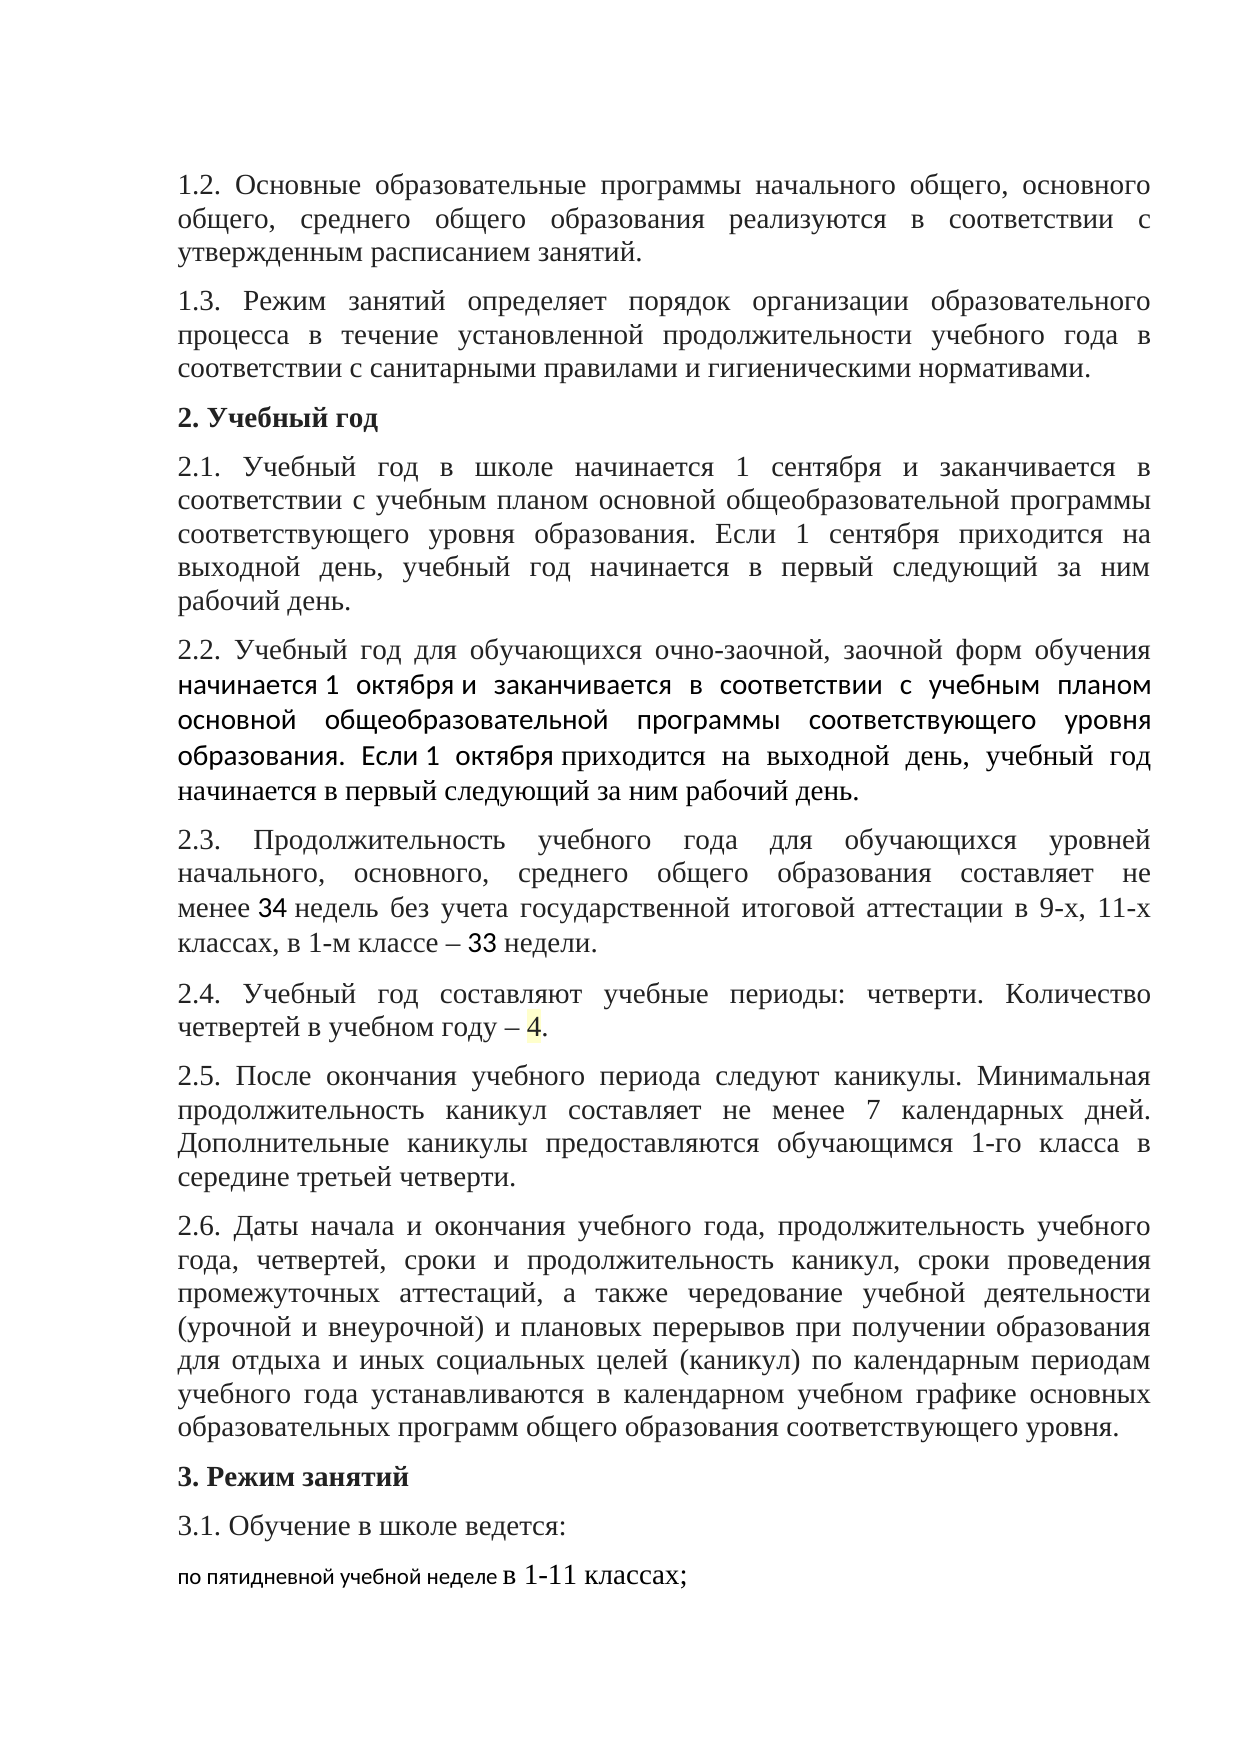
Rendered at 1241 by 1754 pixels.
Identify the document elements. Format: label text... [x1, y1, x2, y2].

text 2.3. Продолжительность учебного года для обучающихся уровней начального, основного, среднего общего образования составляет не менее 34 недель без учета государственной итоговой аттестации в 9-х, 11-х классах, в 1-м классе – 33 недели. [177, 822, 1152, 960]
text 3. Режим занятий [177, 1459, 1152, 1492]
text 2.4. Учебный год составляют учебные периоды: четверти. Количество четвертей в учебном году – 4. [177, 976, 1152, 1043]
text 3.1. Обучение в школе ведется: [177, 1508, 1152, 1541]
text 2. Учебный год [177, 400, 1152, 433]
text по пятидневной учебной неделе в 1-11 классах; [177, 1557, 1152, 1591]
text 2.2. Учебный год для обучающихся очно-заочной, заочной форм обучения начинается 1 октября и заканчивается в соответствии с учебным планом основной общеобразовательной программы соответствующего уровня образования. Если 1 октября приходится на выходной день, учебный год начинается в первый следующий за ним рабочий день. [177, 632, 1152, 806]
text 1.3. Режим занятий определяет порядок организации образовательного процесса в течение установленной продолжительности учебного года в соответствии с санитарными правилами и гигиеническими нормативами. [177, 283, 1152, 384]
text 2.1. Учебный год в школе начинается 1 сентября и заканчивается в соответствии с учебным планом основной общеобразовательной программы соответствующего уровня образования. Если 1 сентября приходится на выходной день, учебный год начинается в первый следующий за ним рабочий день. [177, 449, 1152, 617]
text 1.2. Основные образовательные программы начального общего, основного общего, среднего общего образования реализуются в соответствии с утвержденным расписанием занятий. [177, 167, 1152, 268]
text 2.5. После окончания учебного периода следуют каникулы. Минимальная продолжительность каникул составляет не менее 7 календарных дней. Дополнительные каникулы предоставляются обучающимся 1-го класса в середине третьей четверти. [177, 1058, 1152, 1193]
text 2.6. Даты начала и окончания учебного года, продолжительность учебного года, четвертей, сроки и продолжительность каникул, сроки проведения промежуточных аттестаций, а также чередование учебной деятельности (урочной и внеурочной) и плановых перерывов при получении образования для отдыха и иных социальных целей (каникул) по календарным периодам учебного года устанавливаются в календарном учебном графике основных образовательных программ общего образования соответствующего уровня. [177, 1208, 1152, 1443]
